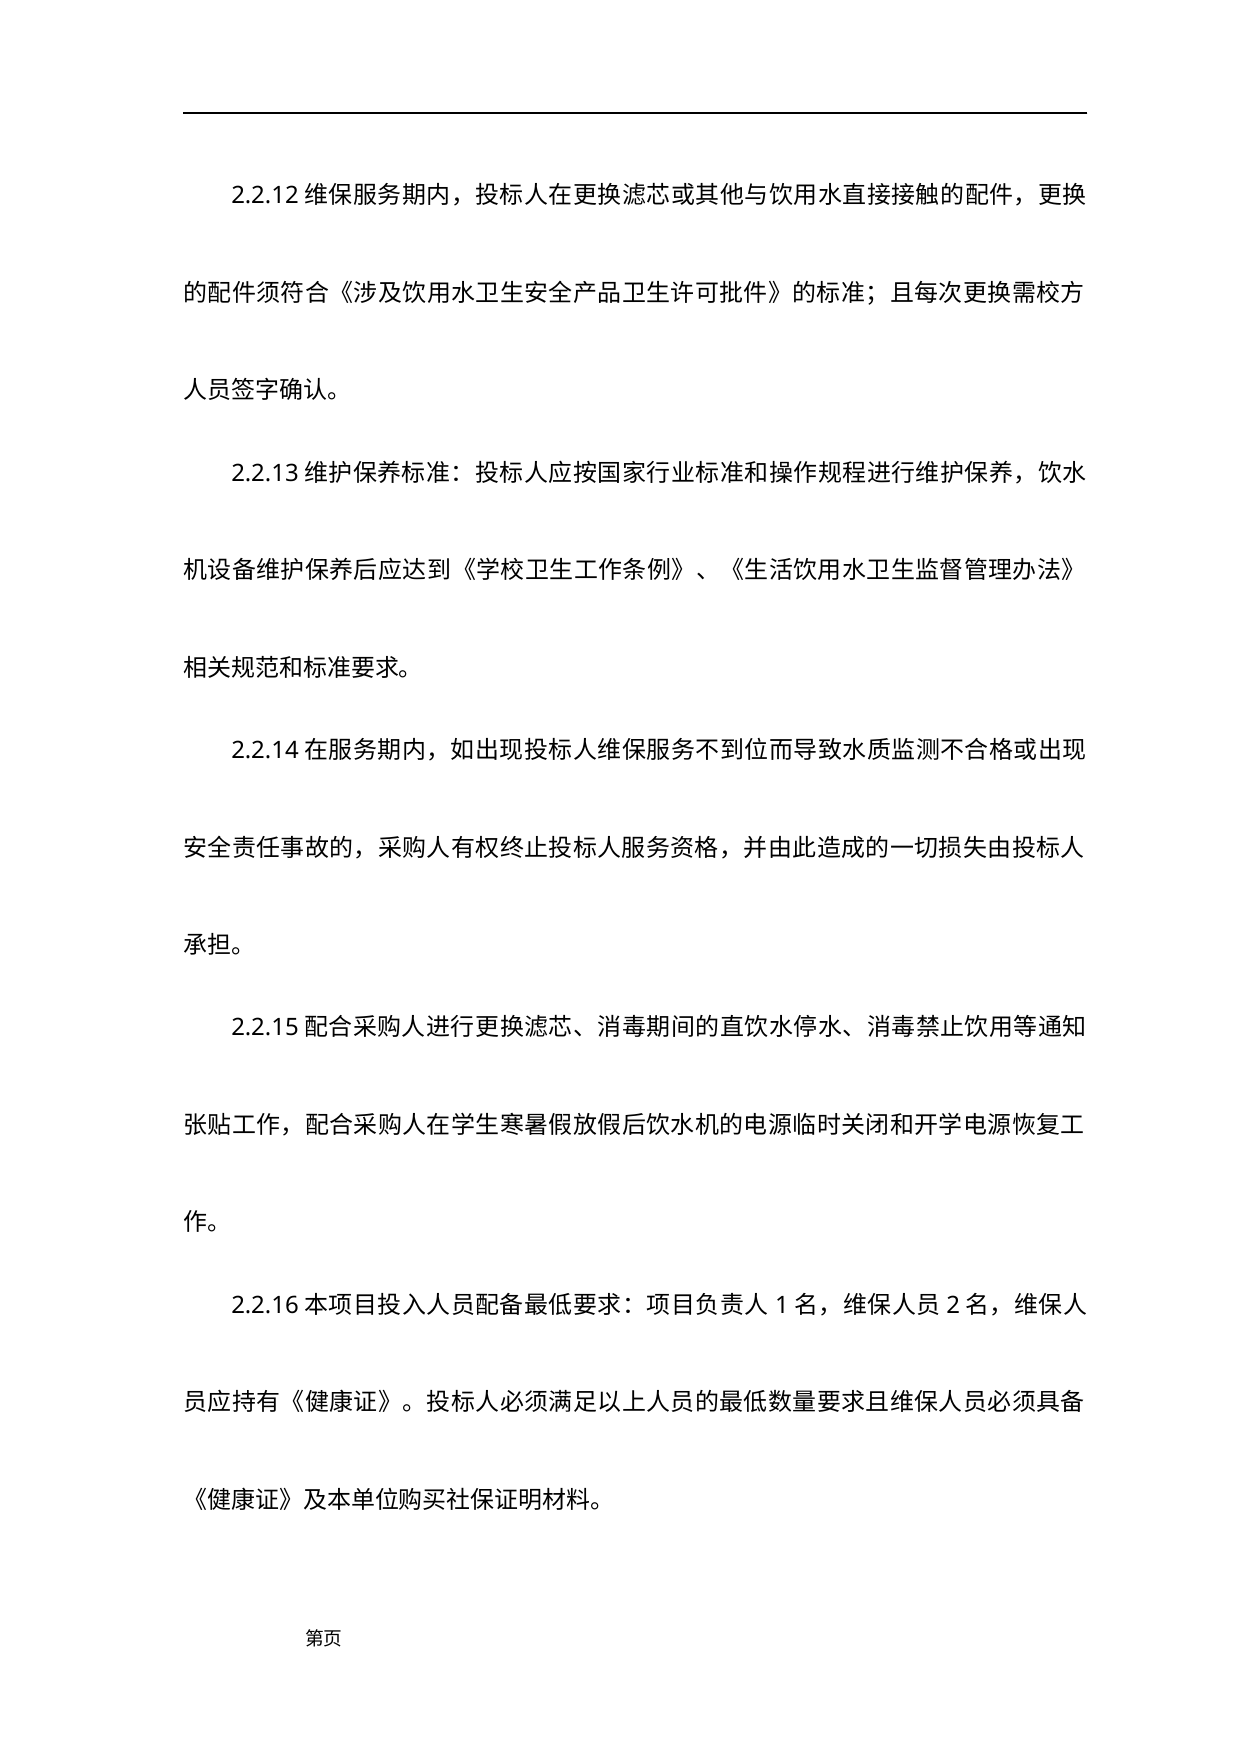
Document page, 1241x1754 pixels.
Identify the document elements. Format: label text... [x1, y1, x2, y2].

text 2.2.13维护保养标准：投标人应按国家行业标准和操作规程进行维护保养，饮水机设备维护保养后应达到《学校卫生工作条例》、《生活饮用水卫生监督管理办法》相关规范和标准要求。 [183, 438, 1087, 698]
text 2.2.15配合采购人进行更换滤芯、消毒期间的直饮水停水、消毒禁止饮用等通知张贴工作，配合采购人在学生寒暑假放假后饮水机的电源临时关闭和开学电源恢复工作。 [183, 993, 1087, 1253]
text 2.2.12维保服务期内，投标人在更换滤芯或其他与饮用水直接接触的配件，更换的配件须符合《涉及饮用水卫生安全产品卫生许可批件》的标准；且每次更换需校方人员签字确认。 [183, 161, 1087, 421]
text 2.2.16本项目投入人员配备最低要求：项目负责人1名，维保人员2名，维保人员应持有《健康证》。投标人必须满足以上人员的最低数量要求且维保人员必须具备《健康证》及本单位购买社保证明材料。 [183, 1270, 1087, 1530]
text 2.2.14在服务期内，如出现投标人维保服务不到位而导致水质监测不合格或出现安全责任事故的，采购人有权终止投标人服务资格，并由此造成的一切损失由投标人承担。 [183, 716, 1087, 976]
